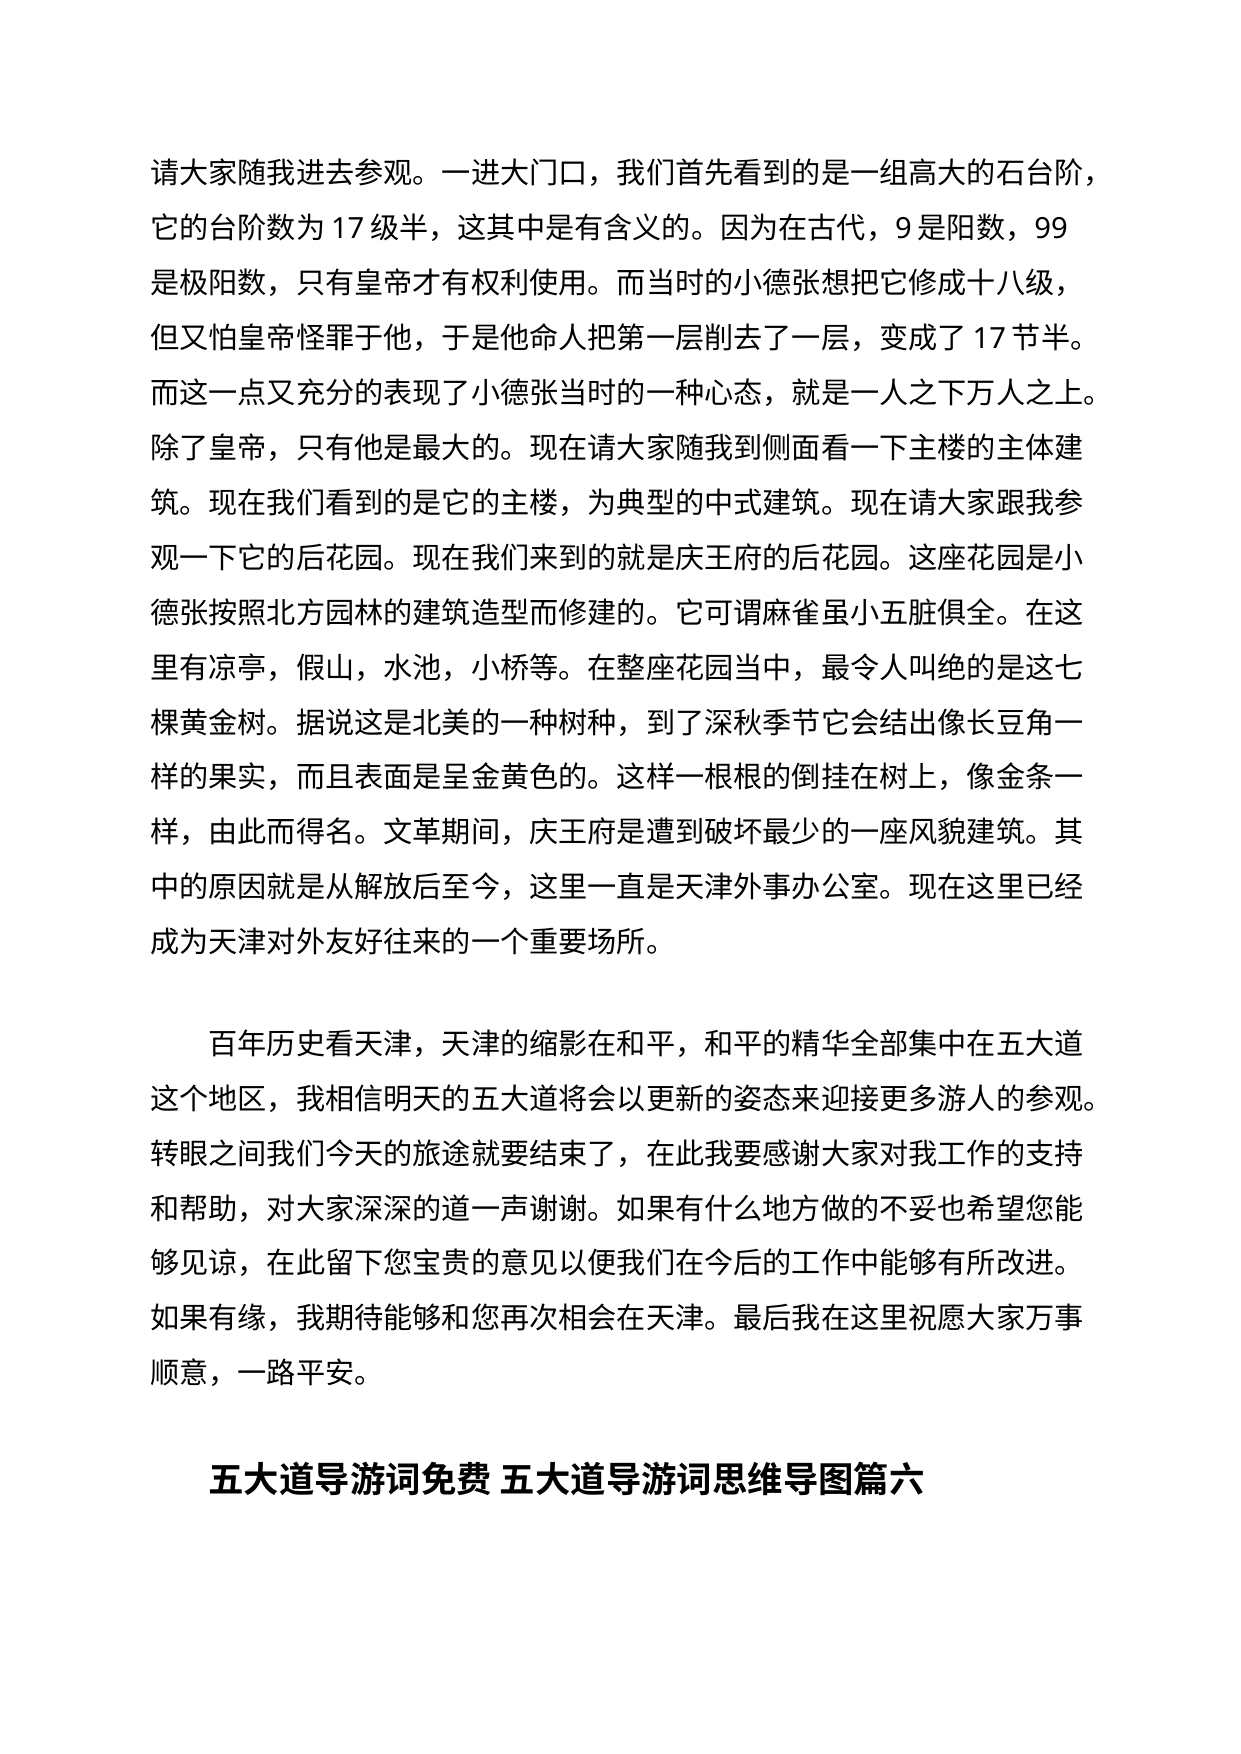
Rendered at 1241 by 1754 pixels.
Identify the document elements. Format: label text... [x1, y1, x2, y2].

text 五大道导游词免费 五大道导游词思维导图篇六 [150, 1452, 1090, 1503]
text 百年历史看天津，天津的缩影在和平，和平的精华全部集中在五大道这个地区，我相信明天的五大道将会以更新的姿态来迎接更多游人的参观。转眼之间我们今天的旅途就要结束了，在此我要感谢大家对我工作的支持和帮助，对大家深深的道一声谢谢。如果有什么地方做的不妥也希望您能够见谅，在此留下您宝贵的意见以便我们在今后的工作中能够有所改进。如果有缘，我期待能够和您再次相会在天津。最后我在这里祝愿大家万事顺意，一路平安。 [150, 1021, 1090, 1392]
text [150, 150, 1090, 961]
